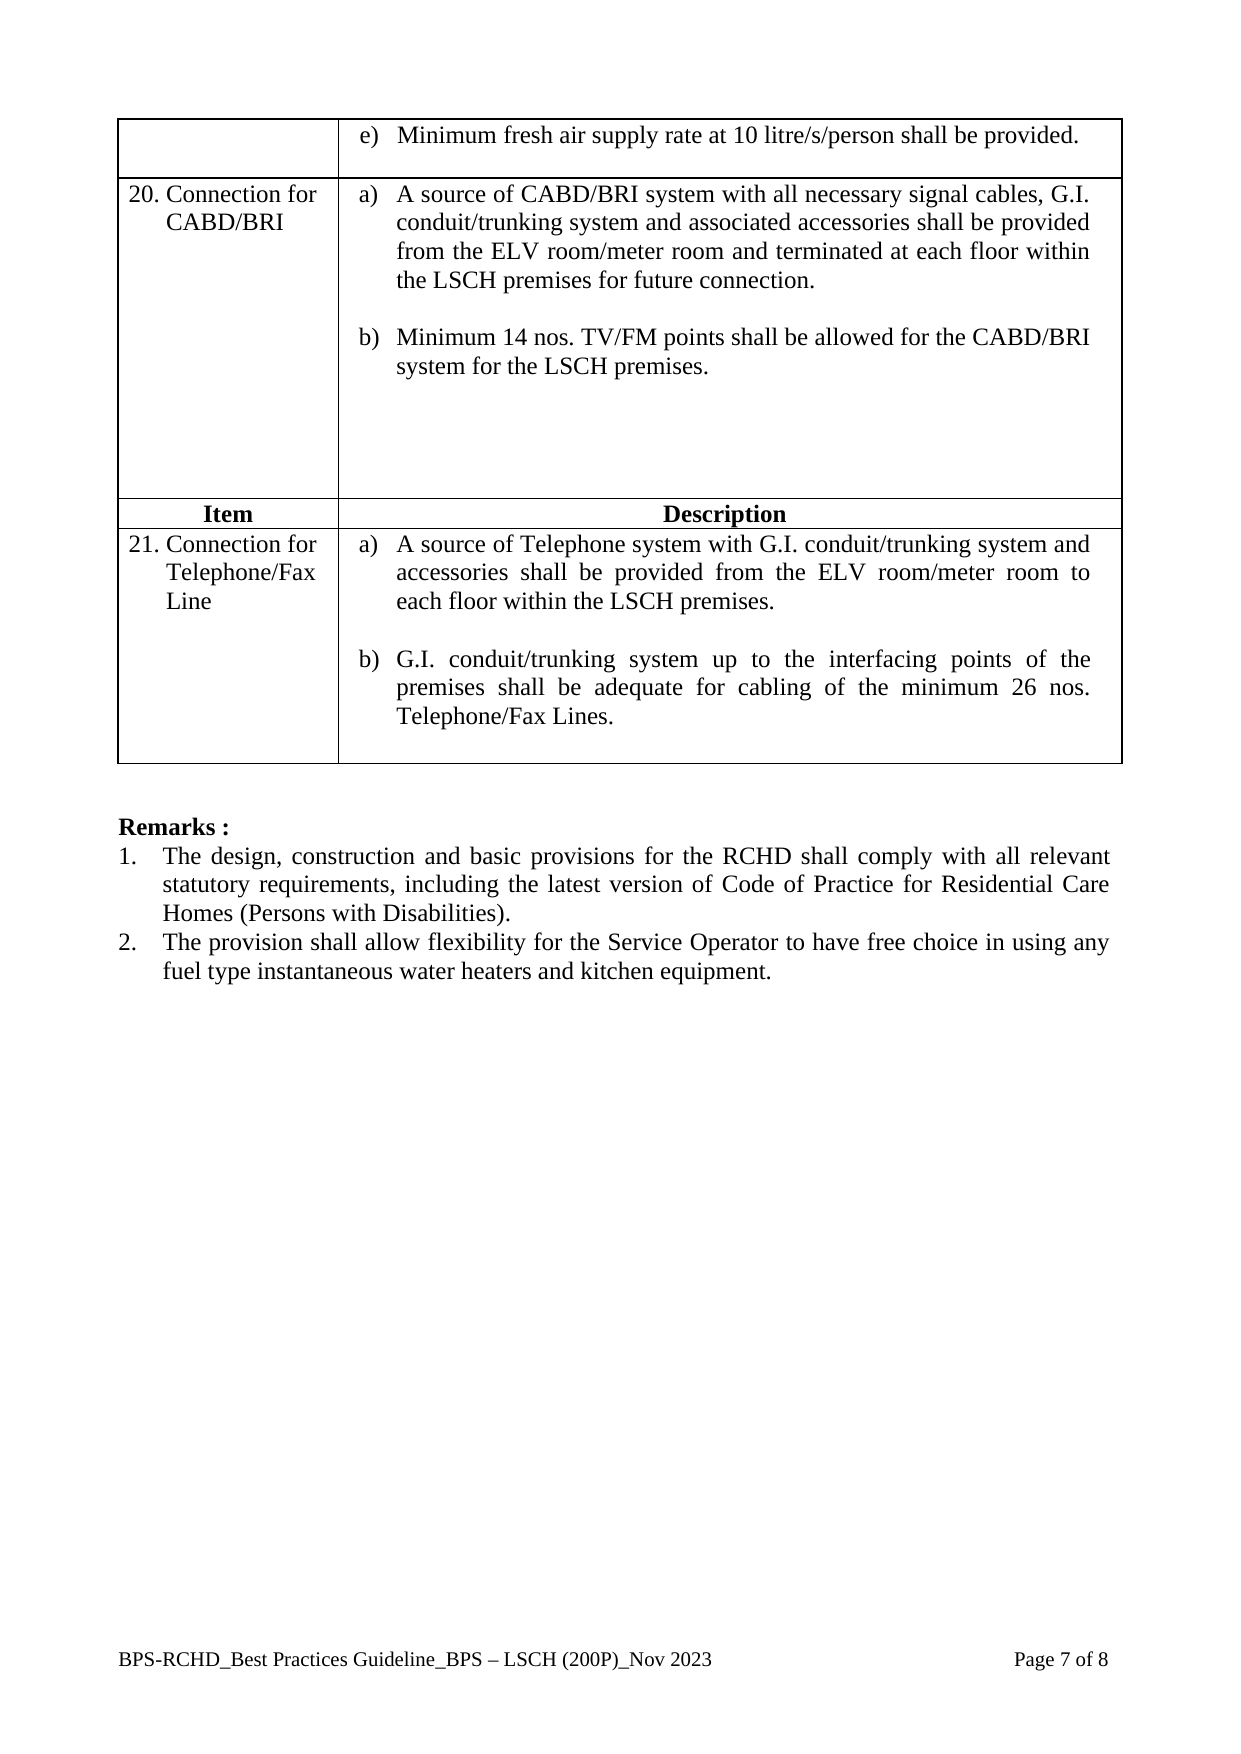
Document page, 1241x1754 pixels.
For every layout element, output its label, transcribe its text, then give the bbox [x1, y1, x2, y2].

list The design, construction and basic provisions for the RCHD shall comply with all relevant statutory requirements, including the latest version of Code of Practice for Residential Care Homes (Persons with Disabilities). [118, 841, 1111, 927]
list The provision shall allow flexibility for the Service Operator to have free choice in using any fuel type instantaneous water heaters and kitchen equipment. [118, 927, 1111, 984]
table_cell A source of CABD/BRI system with all necessary signal cables, G.I. conduit/trunking system and associated accessories shall be provided from the ELV room/meter room and terminated at each floor within the LSCH premises for future connection. Minimum 14 nos. TV/FM points shall be allowed for the CABD/BRI system for the LSCH premises. [339, 179, 1121, 498]
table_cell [119, 120, 338, 177]
table_cell Connection for CABD/BRI [119, 179, 338, 498]
table_cell Item [119, 499, 338, 528]
table_cell Description [339, 499, 1121, 528]
table_cell A source of Telephone system with G.I. conduit/trunking system and accessories shall be provided from the ELV room/meter room to each floor within the LSCH premises. G.I. conduit/trunking system up to the interfacing points of the premises shall be adequate for cabling of the minimum 26 nos. Telephone/Fax Lines. [339, 529, 1121, 763]
text Remarks : [118, 812, 1111, 841]
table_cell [339, 120, 1121, 177]
table_cell Connection for Telephone/Fax Line [119, 529, 338, 763]
